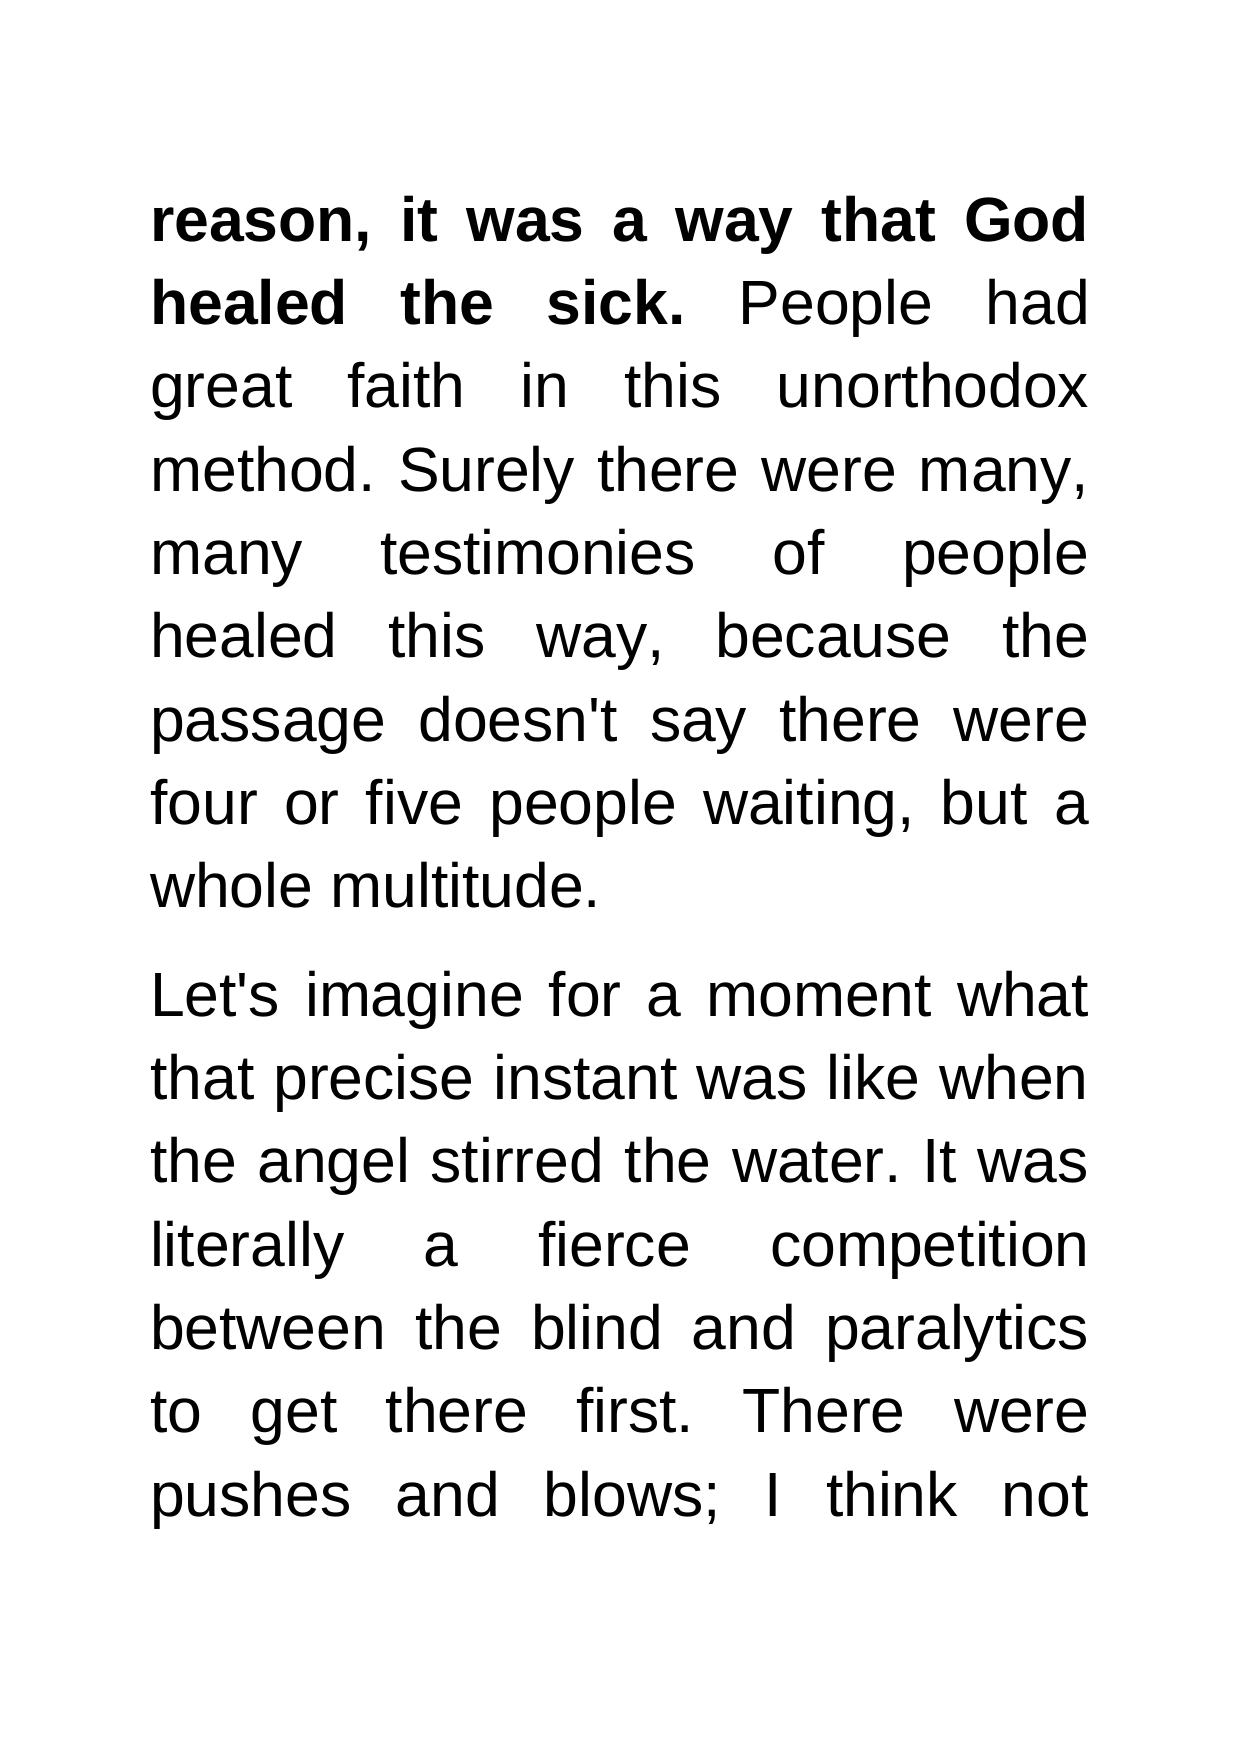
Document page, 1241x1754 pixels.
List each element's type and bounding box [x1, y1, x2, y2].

text [150, 182, 1090, 921]
text [150, 957, 1090, 1529]
